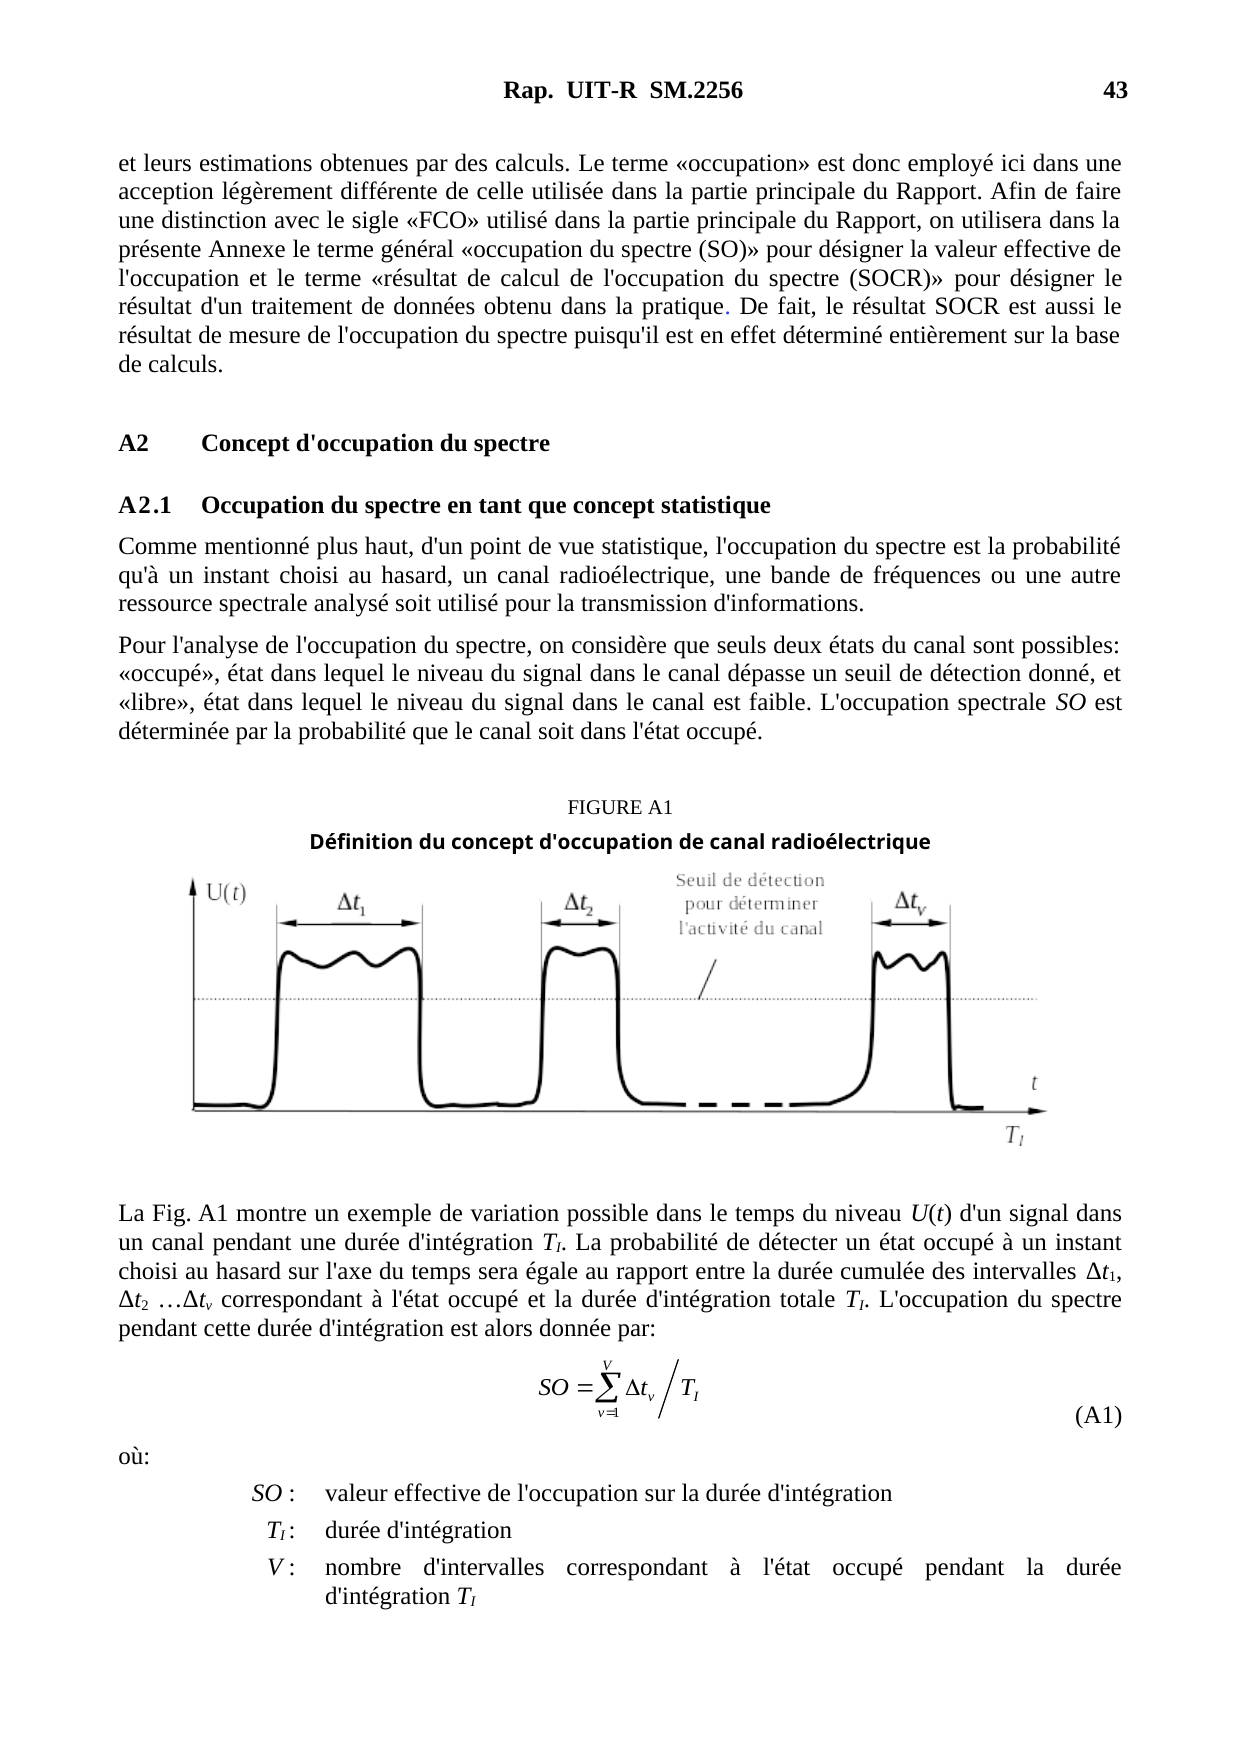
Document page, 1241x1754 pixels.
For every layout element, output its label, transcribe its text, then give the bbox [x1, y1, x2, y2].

subtitle A2 Concept d'occupation du spectre [118, 428, 1122, 456]
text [118, 148, 1122, 378]
text où: [118, 1441, 1122, 1470]
text V : nombre d'intervalles correspondant à l'état occupé pendant la durée d'intégration TI [118, 1552, 1122, 1610]
text Comme mentionné plus haut, d'un point de vue statistique, l'occupation du spectre est la probabilité qu'à un instant choisi au hasard, un canal radioélectrique, une bande de fréquences ou une autre ressource spectrale analysé soit utilisé pour la transmission d'informations. [118, 531, 1122, 617]
text SO : valeur effective de l'occupation sur la durée d'intégration [118, 1478, 1122, 1507]
title La Fig. A1 montre un exemple de variation possible dans le temps du niveau U(t) d'un signal dans un canal pendant une durée d'intégration TI. La probabilité de détecter un état occupé à un instant choisi au hasard sur l'axe du temps sera égale au rapport entre la durée cumulée des intervalles Δt1, Δt2 …Δtv correspondant à l'état occupé et la durée d'intégration totale TI. L'occupation du spectre pendant cette durée d'intégration est alors donnée par: [118, 1198, 1122, 1342]
subtitle A2.1 Occupation du spectre en tant que concept statistique [118, 490, 1122, 518]
text figure A1 [118, 795, 1122, 819]
text Pour l'analyse de l'occupation du spectre, on considère que seuls deux états du canal sont possibles: «occupé», état dans lequel le niveau du signal dans le canal dépasse un seuil de détection donné, et «libre», état dans lequel le niveau du signal dans le canal est faible. L'occupation spectrale SO est déterminée par la probabilité que le canal soit dans l'état occupé. [118, 630, 1122, 745]
text (A1) [118, 1354, 1122, 1428]
text TI : durée d'intégration [118, 1515, 1122, 1544]
title Définition du concept d'occupation de canal radioélectrique [118, 827, 1122, 856]
